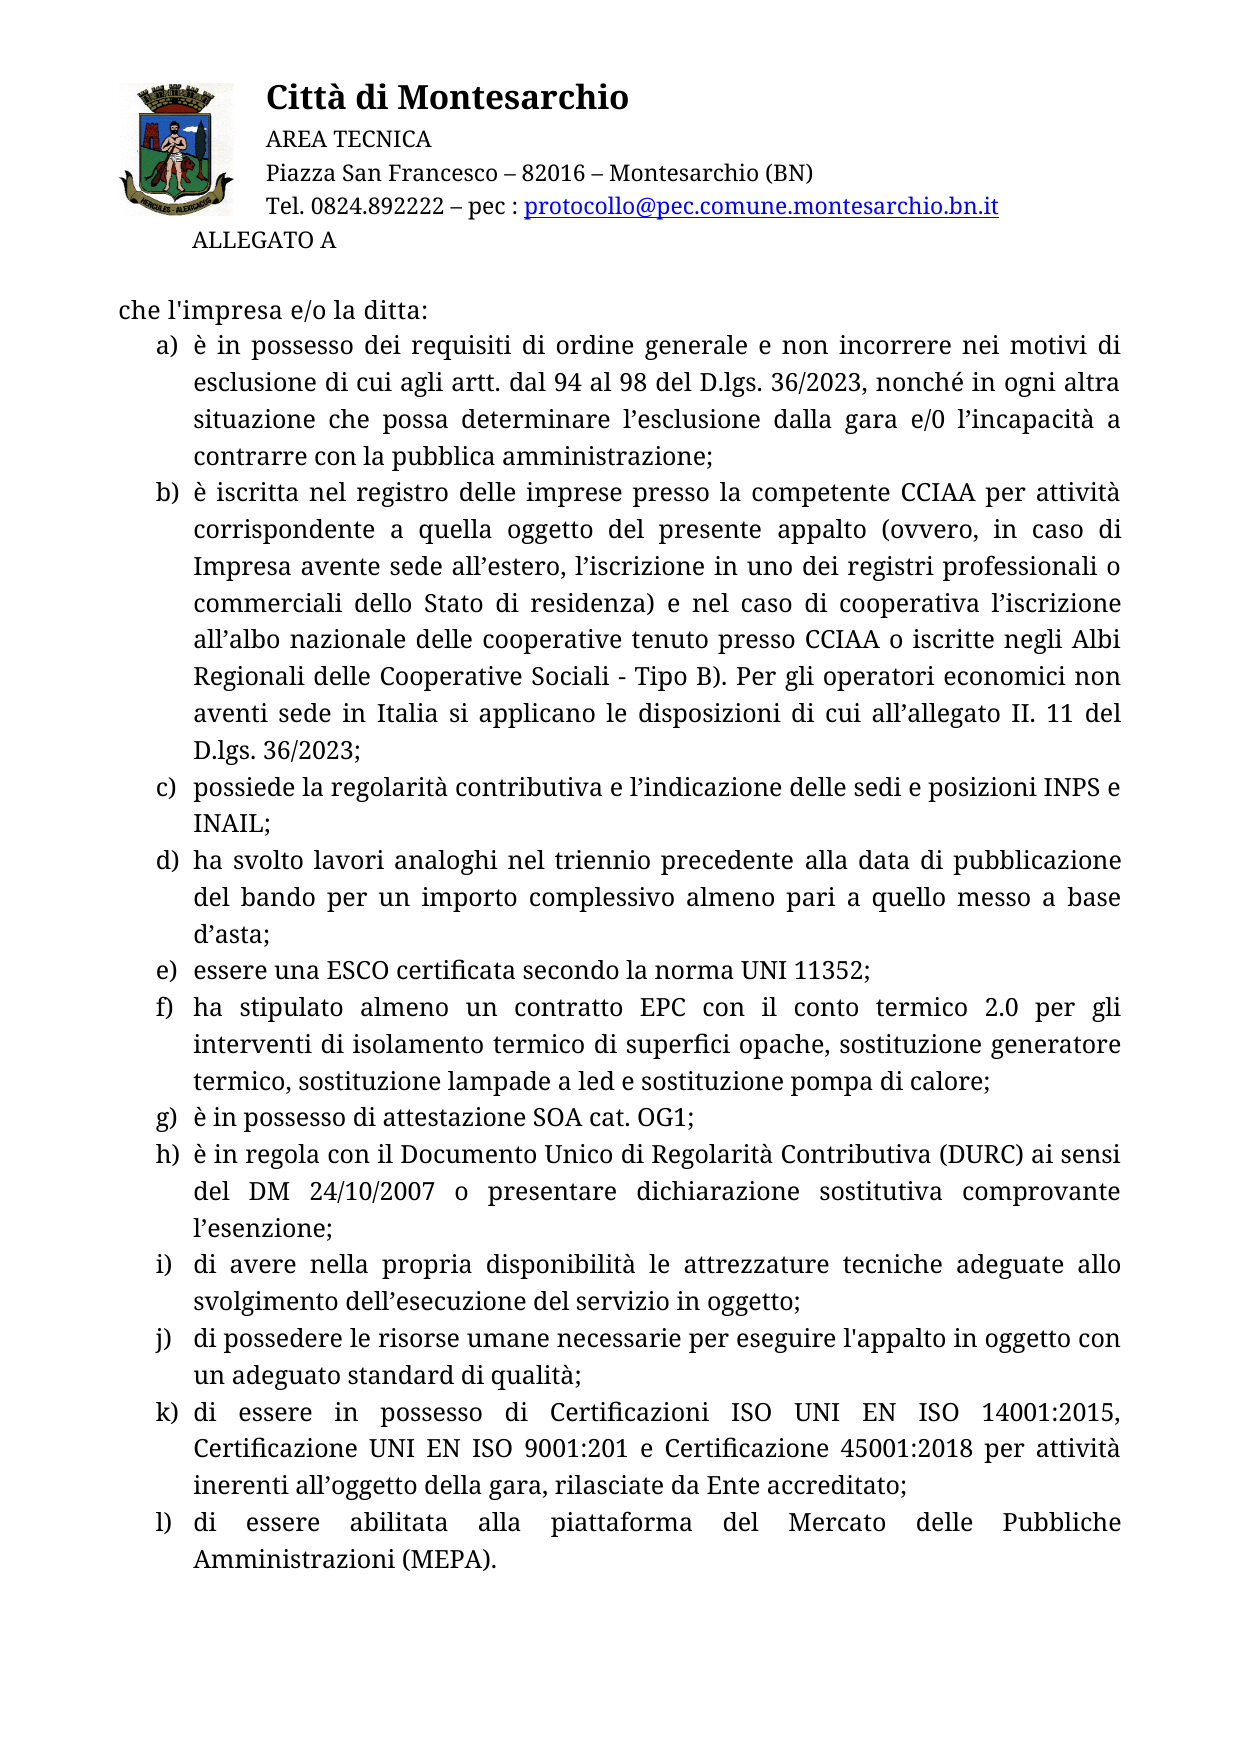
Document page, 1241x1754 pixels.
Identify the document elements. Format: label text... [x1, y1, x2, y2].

list possiede la regolarità contributiva e l’indicazione delle sedi e posizioni INPS e INAIL; [156, 769, 1122, 840]
list di possedere le risorse umane necessarie per eseguire l'appalto in oggetto con un adeguato standard di qualità; [156, 1321, 1122, 1392]
text che l'impresa e/o la ditta: [118, 286, 1122, 328]
list ha svolto lavori analoghi nel triennio precedente alla data di pubblicazione del bando per un importo complessivo almeno pari a quello messo a base d’asta; [156, 843, 1122, 950]
list è in possesso di attestazione SOA cat. OG1; [156, 1100, 1122, 1134]
list è in possesso dei requisiti di ordine generale e non incorrere nei motivi di esclusione di cui agli artt. dal 94 al 98 del D.lgs. 36/2023, nonché in ogni altra situazione che possa determinare l’esclusione dalla gara e/0 l’incapacità a contrarre con la pubblica amministrazione; [156, 328, 1122, 472]
list essere una ESCO certificata secondo la norma UNI 11352; [156, 953, 1122, 987]
list di essere in possesso di Certificazioni ISO UNI EN ISO 14001:2015, Certificazione UNI EN ISO 9001:201 e Certificazione 45001:2018 per attività inerenti all’oggetto della gara, rilasciate da Ente accreditato; [156, 1394, 1122, 1502]
list ha stipulato almeno un contratto EPC con il conto termico 2.0 per gli interventi di isolamento termico di superfici opache, sostituzione generatore termico, sostituzione lampade a led e sostituzione pompa di calore; [156, 990, 1122, 1097]
list di essere abilitata alla piattaforma del Mercato delle Pubbliche Amministrazioni (MEPA). [156, 1504, 1122, 1575]
list è in regola con il Documento Unico di Regolarità Contributiva (DURC) ai sensi del DM 24/10/2007 o presentare dichiarazione sostitutiva comprovante l’esenzione; [156, 1137, 1122, 1244]
list di avere nella propria disponibilità le attrezzature tecniche adeguate allo svolgimento dell’esecuzione del servizio in oggetto; [156, 1247, 1122, 1318]
picture [118, 83, 234, 216]
list è iscritta nel registro delle imprese presso la competente CCIAA per attività corrispondente a quella oggetto del presente appalto (ovvero, in caso di Impresa avente sede all’estero, l’iscrizione in uno dei registri professionali o commerciali dello Stato di residenza) e nel caso di cooperativa l’iscrizione all’albo nazionale delle cooperative tenuto presso CCIAA o iscritte negli Albi Regionali delle Cooperative Sociali - Tipo B). Per gli operatori economici non aventi sede in Italia si applicano le disposizioni di cui all’allegato II. 11 del D.lgs. 36/2023; [156, 475, 1122, 766]
